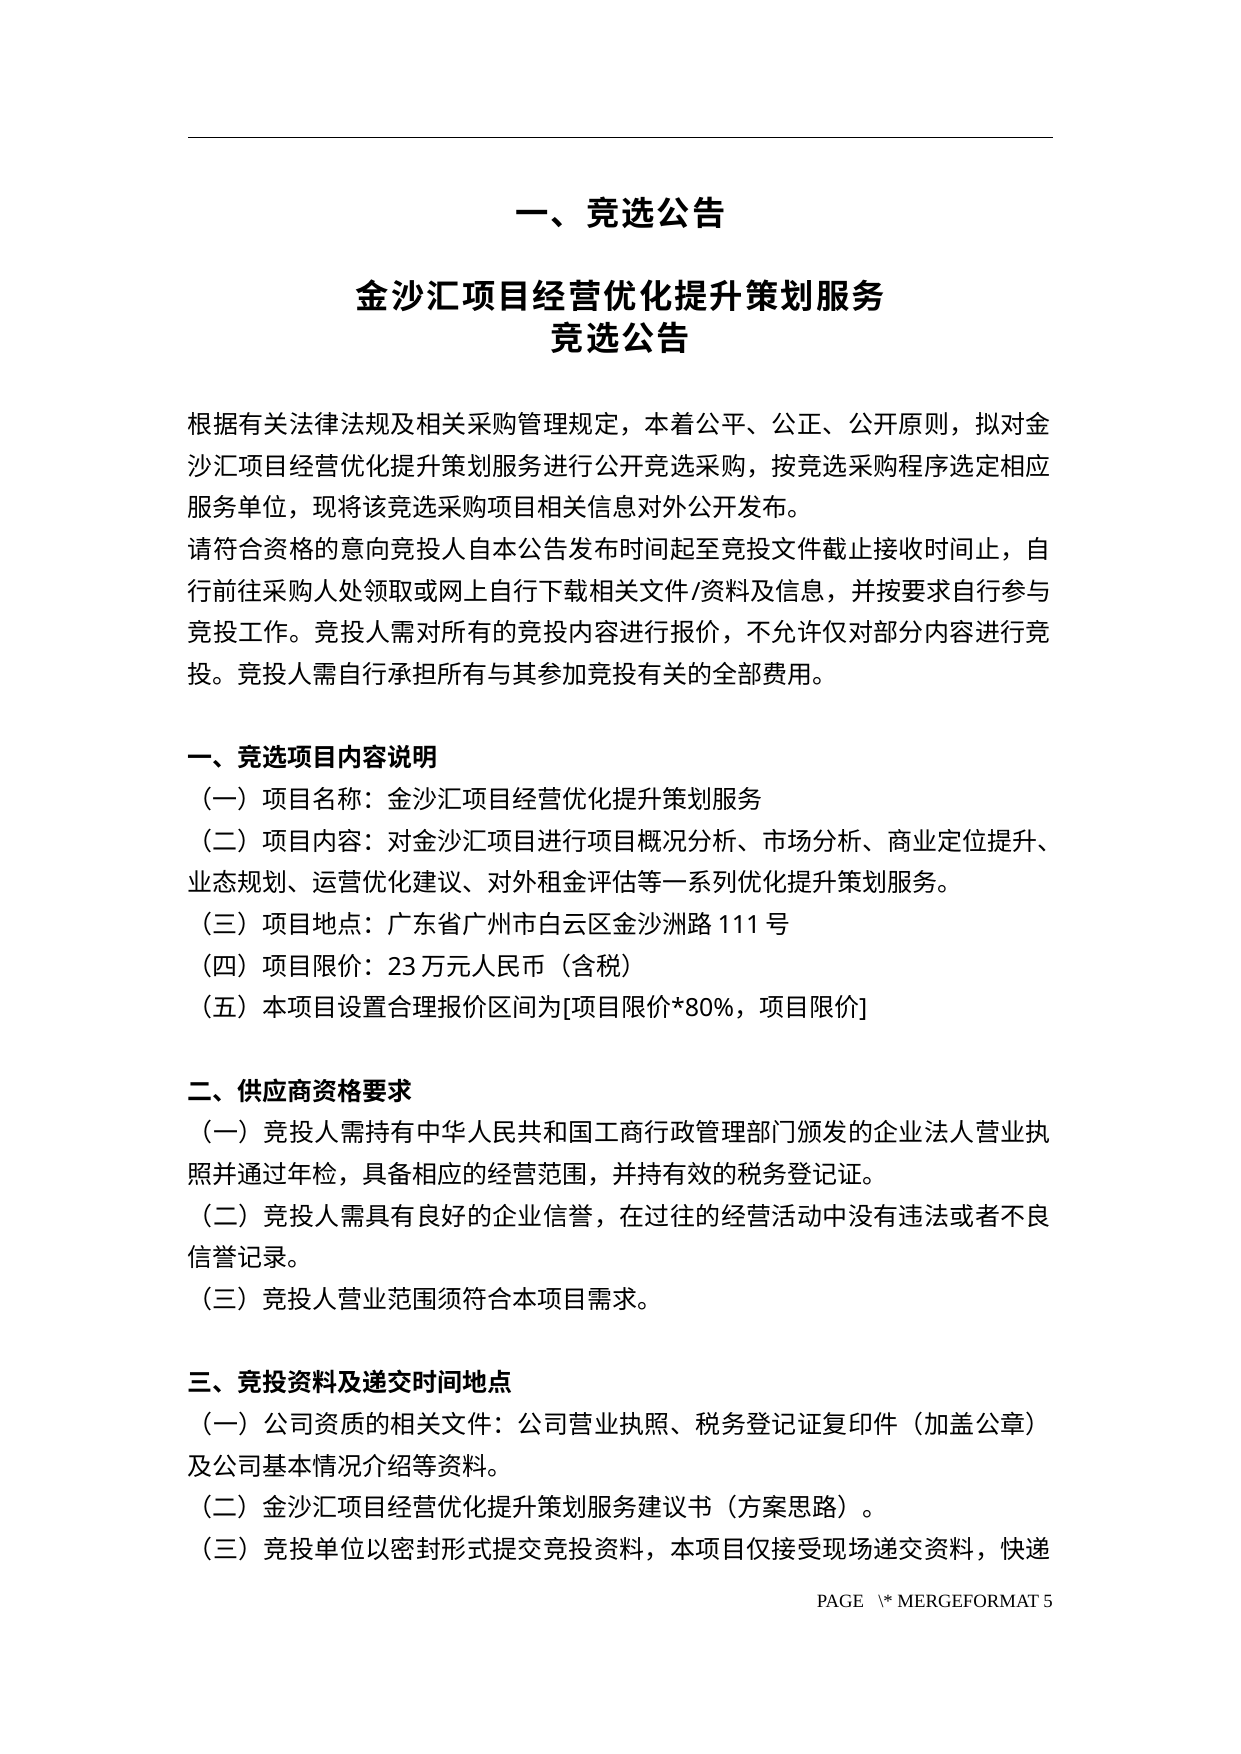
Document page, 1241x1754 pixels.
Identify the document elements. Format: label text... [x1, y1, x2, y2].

text 竞选公告 [187, 317, 1053, 358]
text （二）金沙汇项目经营优化提升策划服务建议书（方案思路）。 [187, 1483, 1053, 1525]
text （二）竞投人需具有良好的企业信誉，在过往的经营活动中没有违法或者不良信誉记录。 [187, 1192, 1053, 1275]
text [187, 1525, 1053, 1567]
text （四）项目限价：23万元人民币（含税） [187, 942, 1053, 983]
text 根据有关法律法规及相关采购管理规定，本着公平、公正、公开原则，拟对金沙汇项目经营优化提升策划服务进行公开竞选采购，按竞选采购程序选定相应服务单位，现将该竞选采购项目相关信息对外公开发布。 [187, 400, 1053, 525]
text （一）竞投人需持有中华人民共和国工商行政管理部门颁发的企业法人营业执照并通过年检，具备相应的经营范围，并持有效的税务登记证。 [187, 1108, 1053, 1192]
text （一）项目名称：金沙汇项目经营优化提升策划服务 [187, 775, 1053, 817]
text 三、竞投资料及递交时间地点 [187, 1358, 1053, 1400]
text （一）公司资质的相关文件：公司营业执照、税务登记证复印件（加盖公章）及公司基本情况介绍等资料。 [187, 1400, 1053, 1483]
text （五）本项目设置合理报价区间为[项目限价*80%，项目限价] [187, 983, 1053, 1025]
list 竞选公告 [187, 192, 1053, 233]
text （三）项目地点：广东省广州市白云区金沙洲路111号 [187, 900, 1053, 942]
text 金沙汇项目经营优化提升策划服务 [187, 275, 1053, 317]
text （三）竞投人营业范围须符合本项目需求。 [187, 1275, 1053, 1317]
text 二、供应商资格要求 [187, 1067, 1053, 1108]
text （二）项目内容：对金沙汇项目进行项目概况分析、市场分析、商业定位提升、业态规划、运营优化建议、对外租金评估等一系列优化提升策划服务。 [187, 817, 1053, 900]
text 一、竞选项目内容说明 [187, 733, 1053, 775]
text 请符合资格的意向竞投人自本公告发布时间起至竞投文件截止接收时间止，自行前往采购人处领取或网上自行下载相关文件/资料及信息，并按要求自行参与竞投工作。竞投人需对所有的竞投内容进行报价，不允许仅对部分内容进行竞投。竞投人需自行承担所有与其参加竞投有关的全部费用。 [187, 525, 1053, 692]
